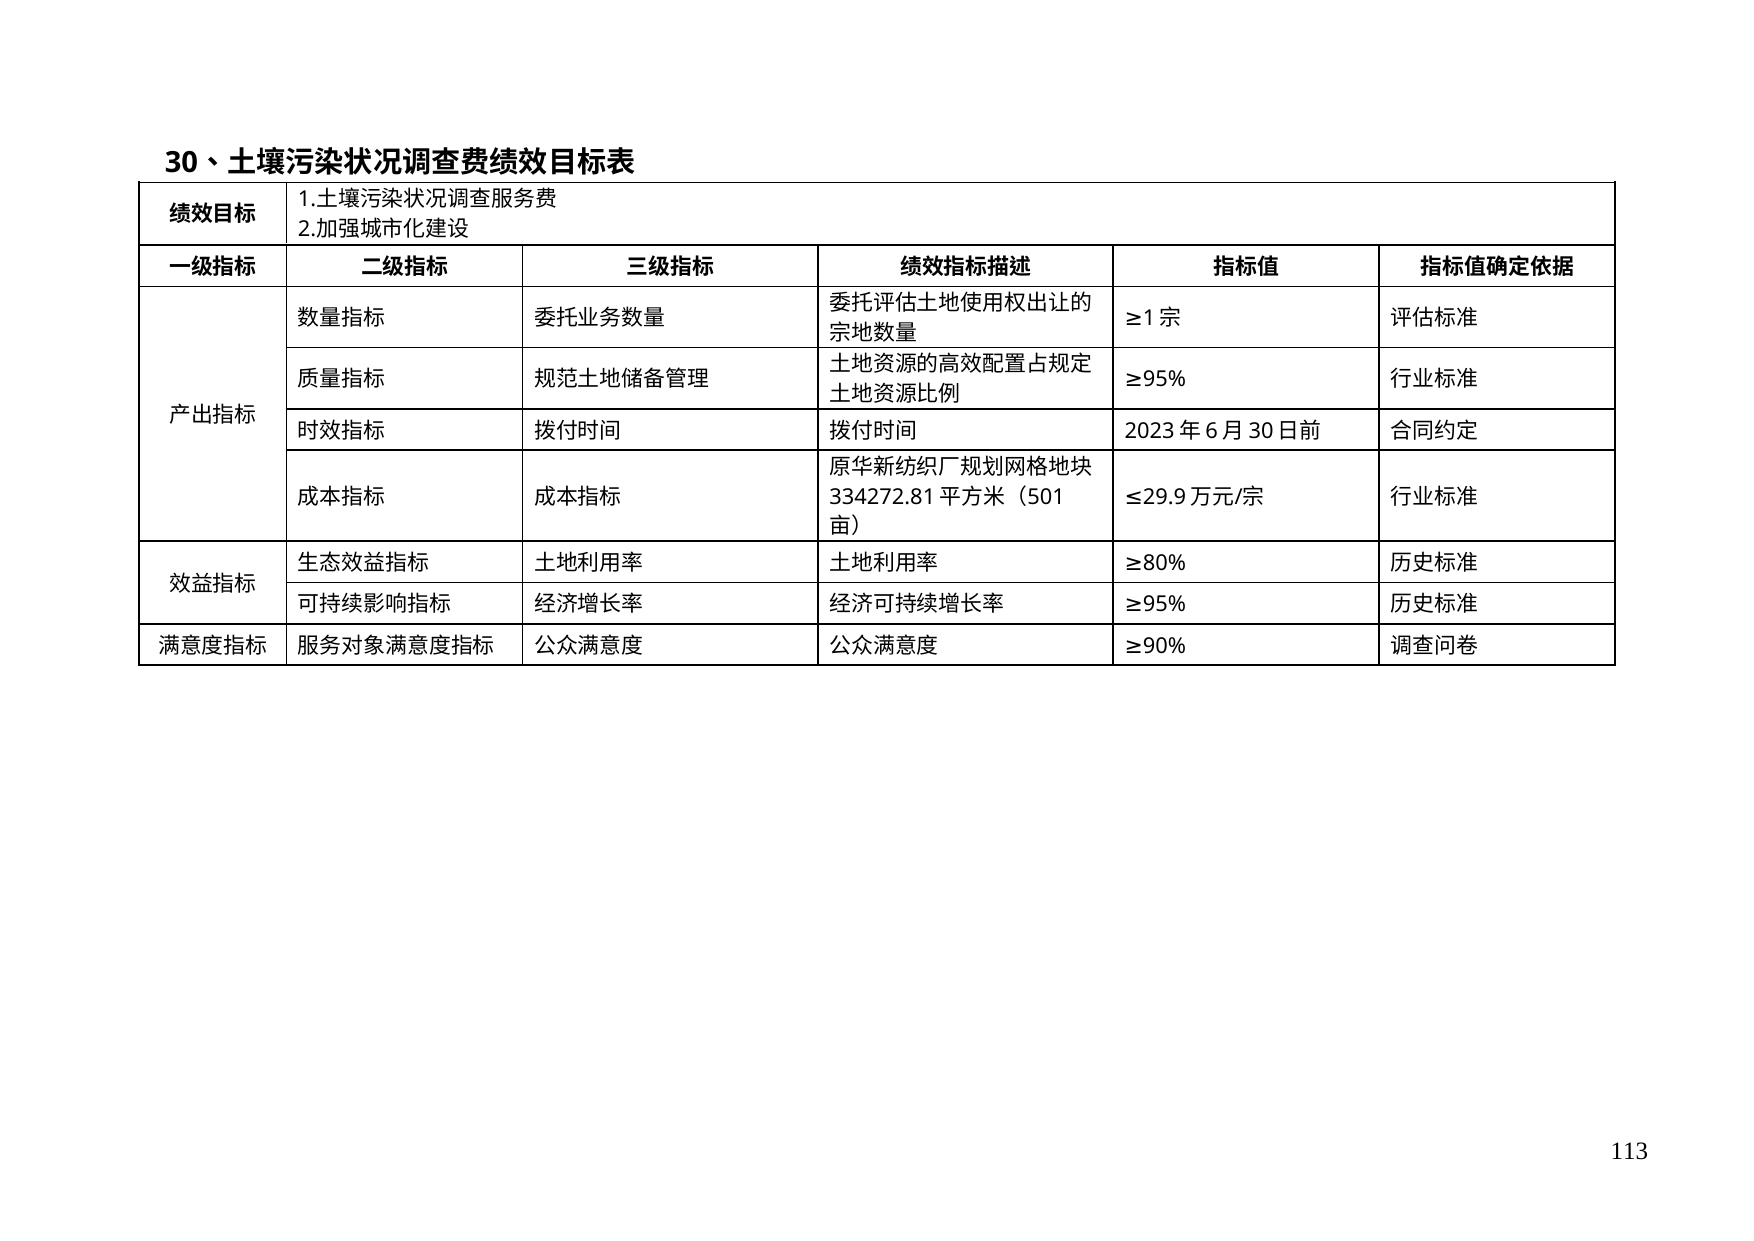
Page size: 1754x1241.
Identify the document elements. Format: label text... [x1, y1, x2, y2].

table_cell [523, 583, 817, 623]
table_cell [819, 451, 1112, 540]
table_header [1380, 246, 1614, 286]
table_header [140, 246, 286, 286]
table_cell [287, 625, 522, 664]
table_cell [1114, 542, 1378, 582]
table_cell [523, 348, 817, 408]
text 30、土壤污染状况调查费绩效目标表 [106, 142, 1648, 181]
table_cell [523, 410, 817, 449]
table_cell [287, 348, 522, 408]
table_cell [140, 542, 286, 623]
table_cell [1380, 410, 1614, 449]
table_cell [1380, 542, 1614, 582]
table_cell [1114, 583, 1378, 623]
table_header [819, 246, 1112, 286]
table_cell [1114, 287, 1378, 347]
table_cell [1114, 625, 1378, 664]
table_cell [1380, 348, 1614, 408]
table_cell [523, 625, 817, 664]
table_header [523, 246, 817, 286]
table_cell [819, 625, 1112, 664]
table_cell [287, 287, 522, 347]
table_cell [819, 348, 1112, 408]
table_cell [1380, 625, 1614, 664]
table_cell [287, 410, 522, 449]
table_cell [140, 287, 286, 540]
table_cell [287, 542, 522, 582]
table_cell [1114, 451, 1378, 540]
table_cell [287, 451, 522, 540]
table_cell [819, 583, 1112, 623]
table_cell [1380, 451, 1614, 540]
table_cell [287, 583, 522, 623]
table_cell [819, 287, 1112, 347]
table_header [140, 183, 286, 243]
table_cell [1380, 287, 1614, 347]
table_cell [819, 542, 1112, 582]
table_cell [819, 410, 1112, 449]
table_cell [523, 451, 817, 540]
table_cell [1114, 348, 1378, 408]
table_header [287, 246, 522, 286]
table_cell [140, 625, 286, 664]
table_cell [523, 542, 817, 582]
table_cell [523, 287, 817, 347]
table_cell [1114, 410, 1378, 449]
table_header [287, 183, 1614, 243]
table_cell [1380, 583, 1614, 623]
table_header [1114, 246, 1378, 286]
